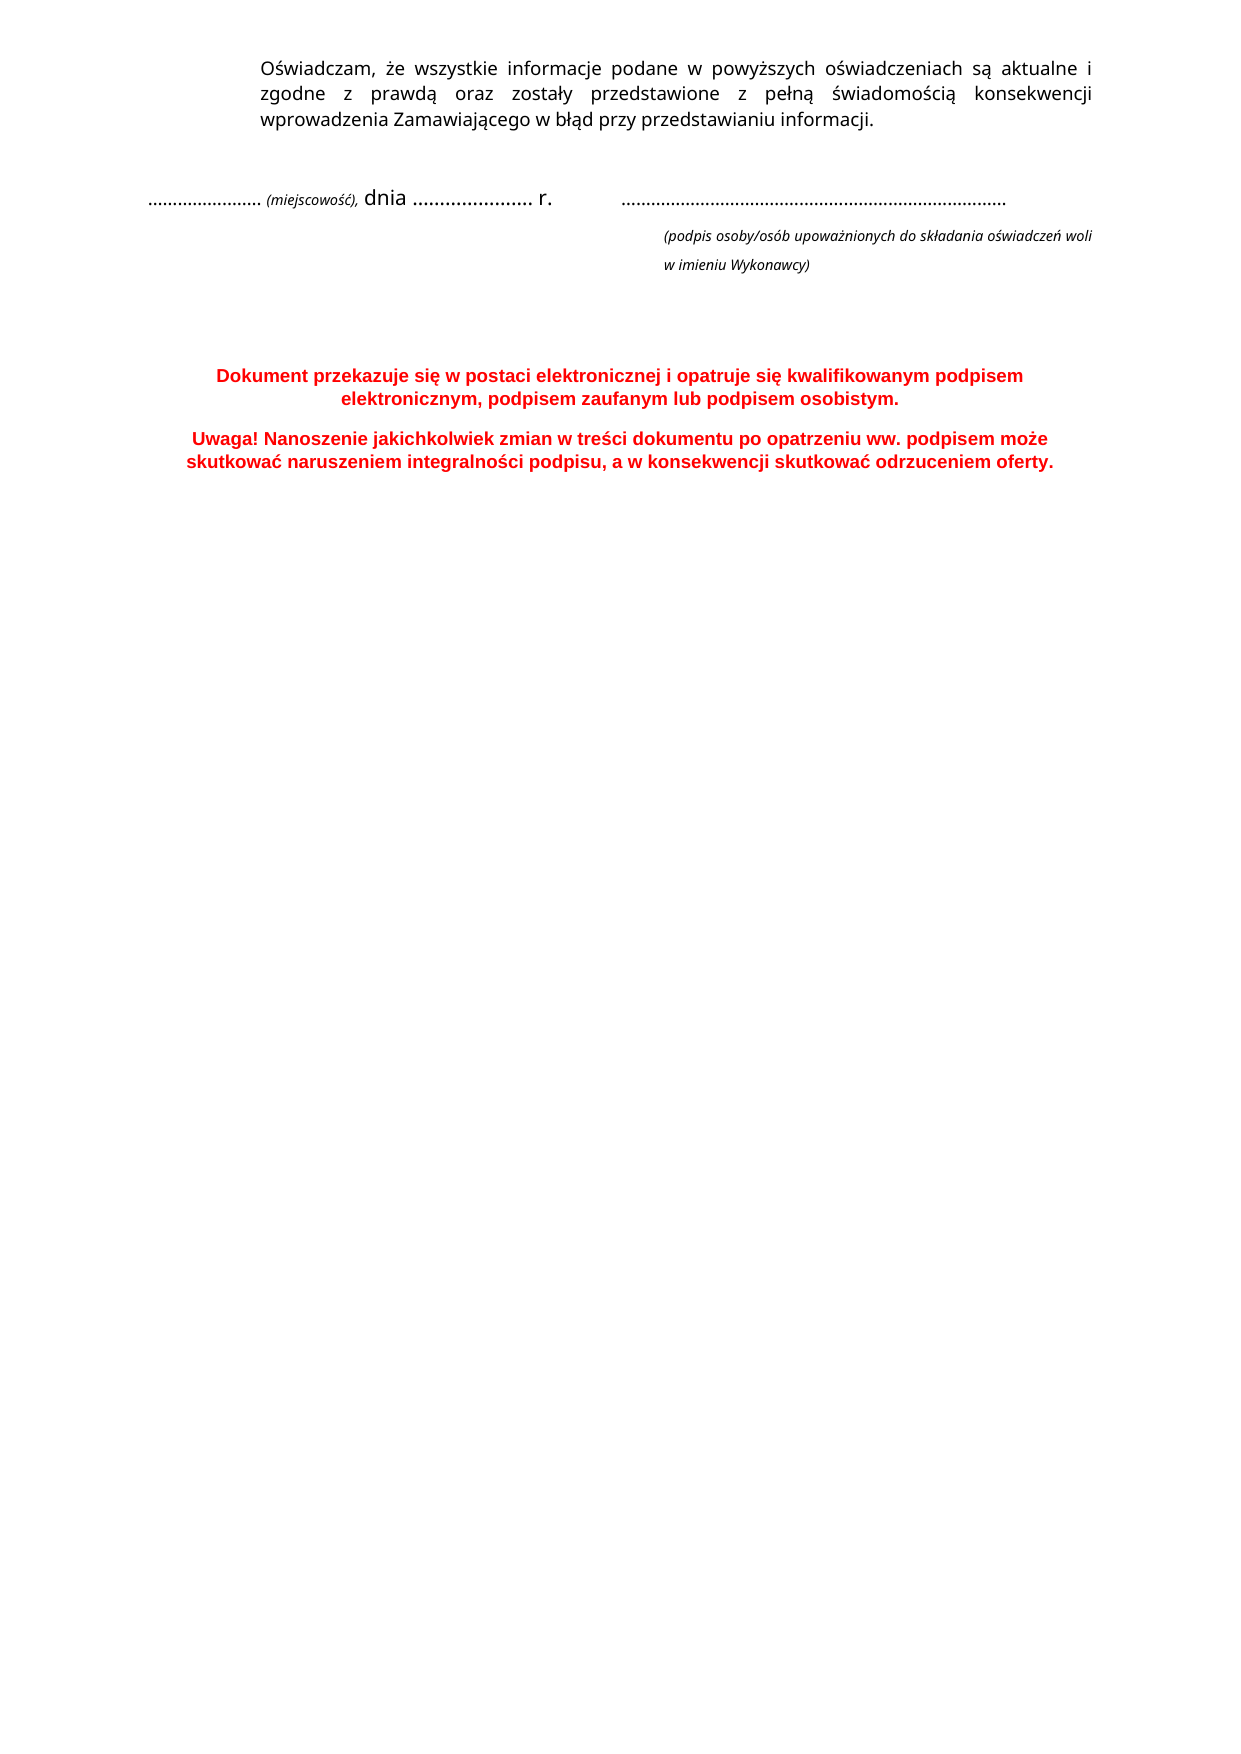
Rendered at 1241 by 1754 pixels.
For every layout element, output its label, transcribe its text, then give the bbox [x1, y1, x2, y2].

text Uwaga! Nanoszenie jakichkolwiek zmian w treści dokumentu po opatrzeniu ww. podpisem może skutkować naruszeniem integralności podpisu, a w konsekwencji skutkować odrzuceniem oferty. [148, 428, 1093, 473]
text (podpis osoby/osób upoważnionych do składania oświadczeń woli w imieniu Wykonawcy) [664, 225, 1093, 275]
text …………….……. (miejscowość), dnia …………………. r. …………………………………………………………………… [148, 183, 1093, 211]
text Oświadczam, że wszystkie informacje podane w powyższych oświadczeniach są aktualne i zgodne z prawdą oraz zostały przedstawione z pełną świadomością konsekwencji wprowadzenia Zamawiającego w błąd przy przedstawianiu informacji. [260, 55, 1093, 132]
text Dokument przekazuje się w postaci elektronicznej i opatruje się kwalifikowanym podpisem elektronicznym, podpisem zaufanym lub podpisem osobistym. [148, 365, 1093, 409]
